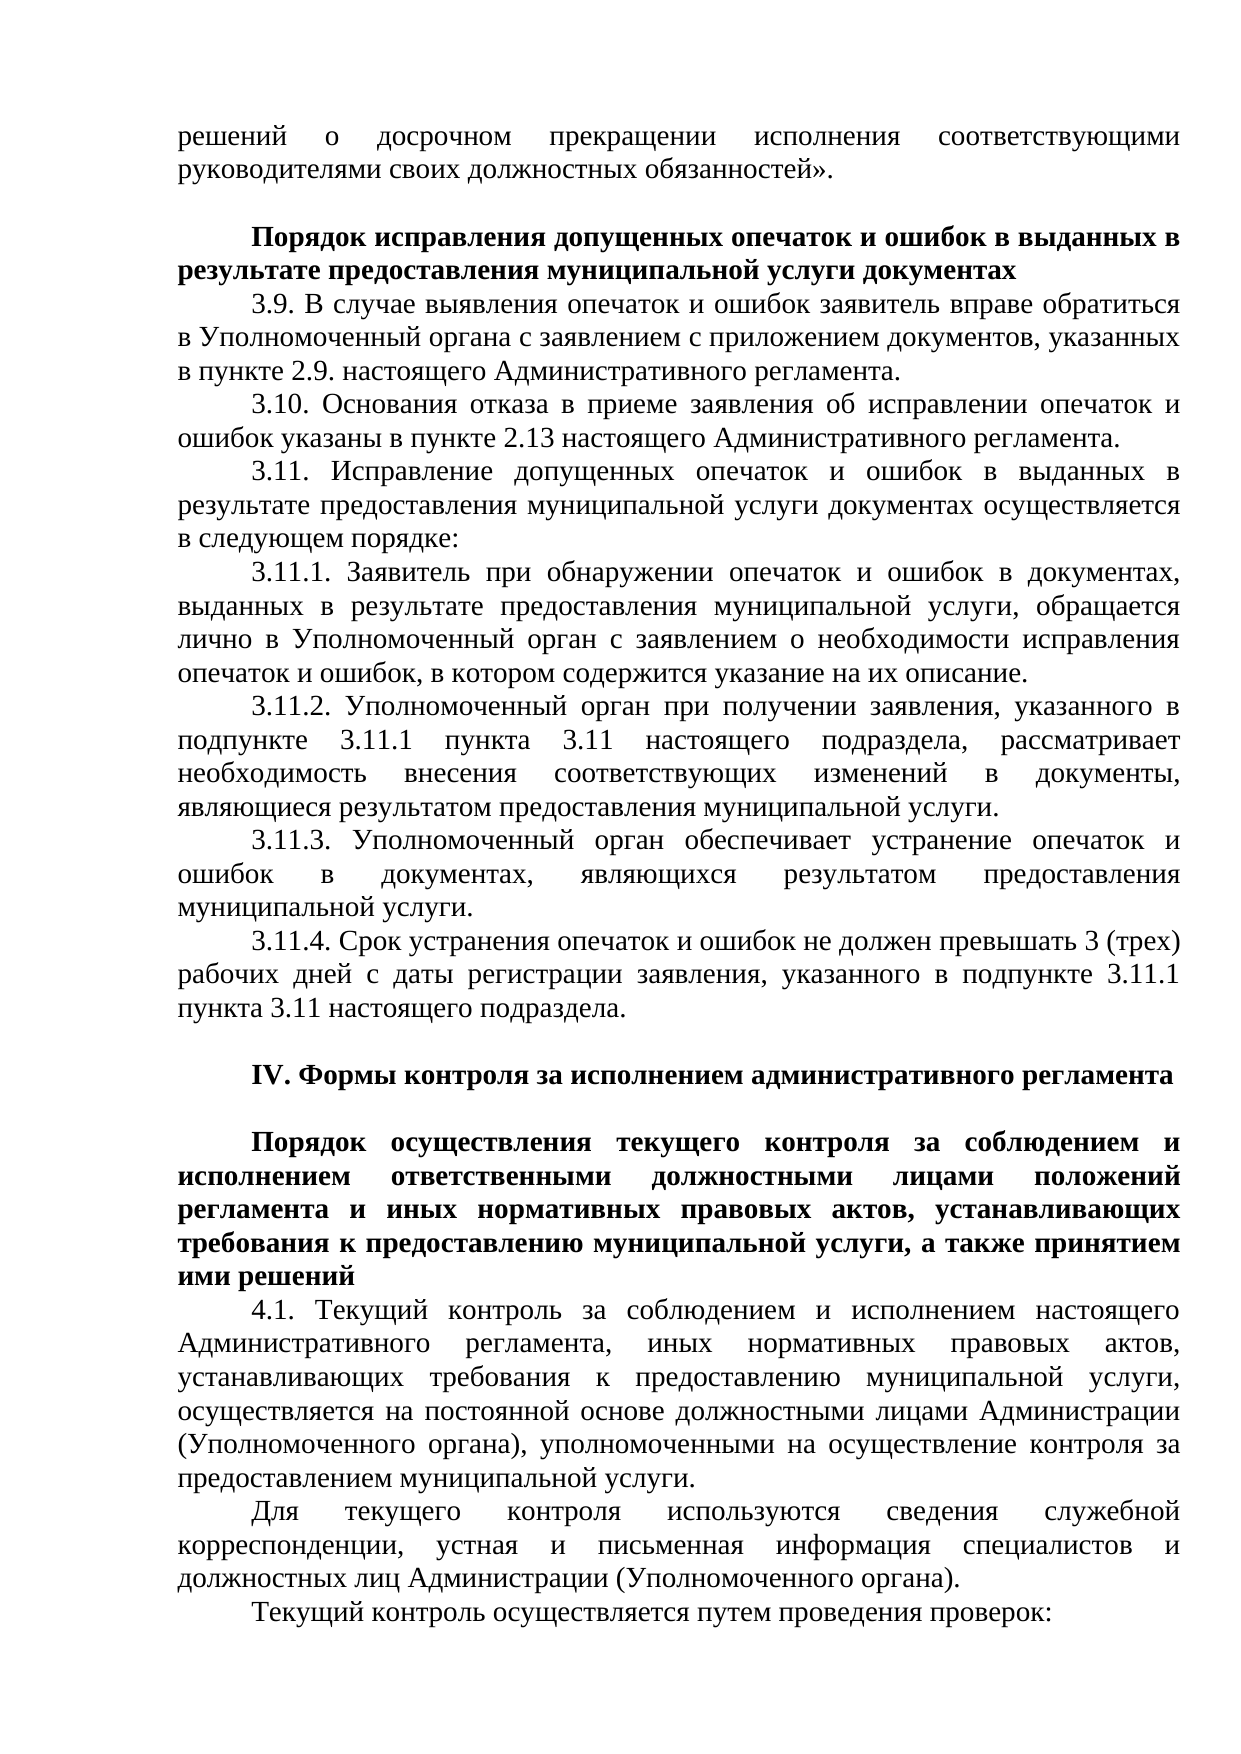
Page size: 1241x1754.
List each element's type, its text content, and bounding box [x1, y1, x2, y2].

text 3.11.3. Уполномоченный орган обеспечивает устранение опечаток и ошибок в документах, являющихся результатом предоставления муниципальной услуги. [177, 822, 1181, 923]
text Порядок исправления допущенных опечаток и ошибок в выданных в результате предоставления муниципальной услуги документах [177, 219, 1181, 286]
text 3.10. Основания отказа в приеме заявления об исправлении опечаток и ошибок указаны в пункте 2.13 настоящего Административного регламента. [177, 386, 1181, 453]
text 3.11.2. Уполномоченный орган при получении заявления, указанного в подпункте 3.11.1 пункта 3.11 настоящего подраздела, рассматривает необходимость внесения соответствующих изменений в документы, являющиеся результатом предоставления муниципальной услуги. [177, 688, 1181, 822]
text 3.11. Исправление допущенных опечаток и ошибок в выданных в результате предоставления муниципальной услуги документах осуществляется в следующем порядке: [177, 453, 1181, 554]
text 3.11.4. Срок устранения опечаток и ошибок не должен превышать 3 (трех) рабочих дней с даты регистрации заявления, указанного в подпункте 3.11.1 пункта 3.11 настоящего подраздела. [177, 923, 1181, 1024]
text Для текущего контроля используются сведения служебной корреспонденции, устная и письменная информация специалистов и должностных лиц Администрации (Уполномоченного органа). [177, 1493, 1181, 1594]
text IV. Формы контроля за исполнением административного регламента [177, 1057, 1181, 1091]
text 3.9. В случае выявления опечаток и ошибок заявитель вправе обратиться в Уполномоченный органа с заявлением с приложением документов, указанных в пункте 2.9. настоящего Административного регламента. [177, 286, 1181, 386]
text 3.11.1. Заявитель при обнаружении опечаток и ошибок в документах, выданных в результате предоставления муниципальной услуги, обращается лично в Уполномоченный орган с заявлением о необходимости исправления опечаток и ошибок, в котором содержится указание на их описание. [177, 554, 1181, 688]
text 4.1. Текущий контроль за соблюдением и исполнением настоящего Административного регламента, иных нормативных правовых актов, устанавливающих требования к предоставлению муниципальной услуги, осуществляется на постоянной основе должностными лицами Администрации (Уполномоченного органа), уполномоченными на осуществление контроля за предоставлением муниципальной услуги. [177, 1292, 1181, 1493]
text Порядок осуществления текущего контроля за соблюдением и исполнением ответственными должностными лицами положений регламента и иных нормативных правовых актов, устанавливающих требования к предоставлению муниципальной услуги, а также принятием ими решений [177, 1124, 1181, 1292]
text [177, 118, 1181, 185]
text Текущий контроль осуществляется путем проведения проверок: [177, 1594, 1181, 1627]
